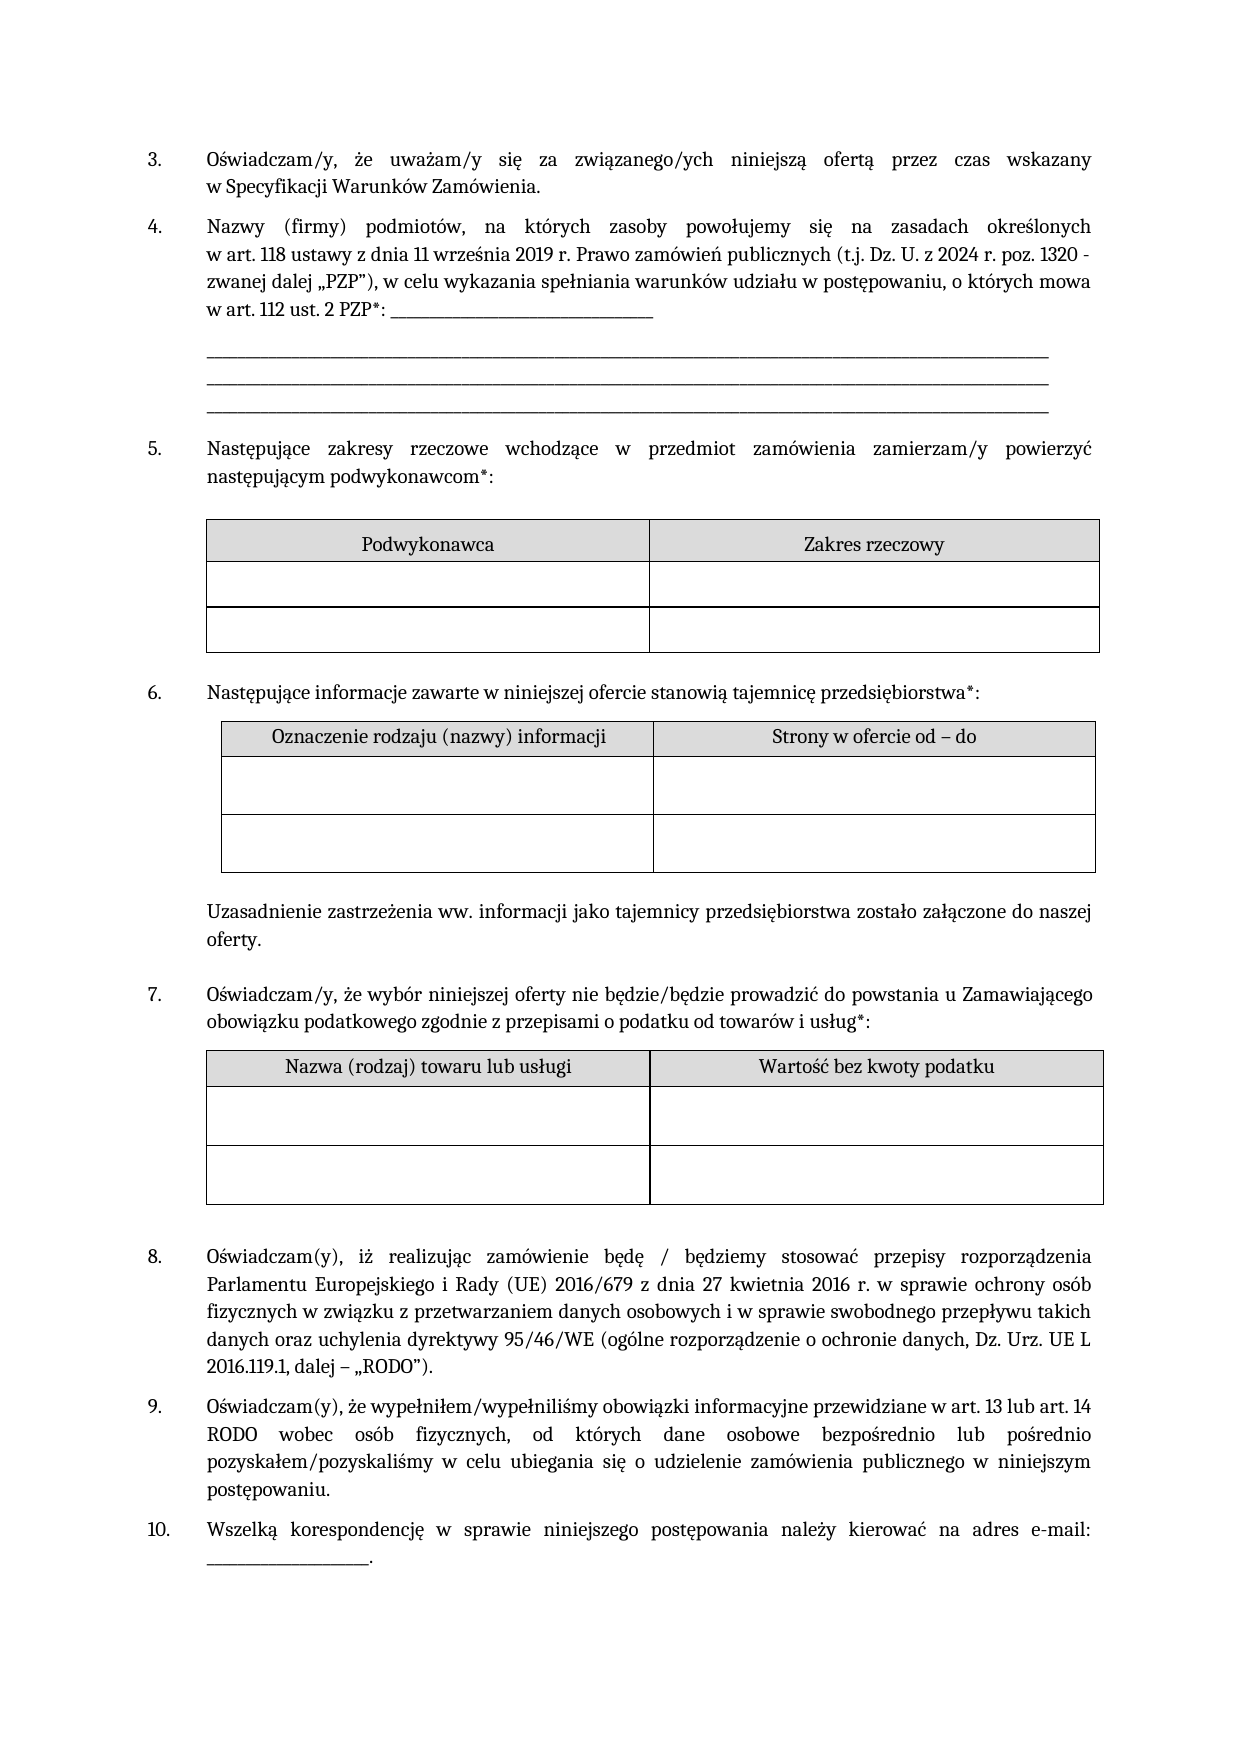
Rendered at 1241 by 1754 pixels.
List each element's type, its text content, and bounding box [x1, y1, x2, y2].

text Uzasadnienie zastrzeżenia ww. informacji jako tajemnicy przedsiębiorstwa zostało załączone do naszej oferty. [207, 900, 1093, 952]
text _____________________________________________________________________________________________________________ [207, 393, 1093, 417]
list Oświadczam(y), iż realizując zamówienie będę / będziemy stosować przepisy rozporządzenia Parlamentu Europejskiego i Rady (UE) 2016/679 z dnia 27 kwietnia 2016 r. w sprawie ochrony osób fizycznych w związku z przetwarzaniem danych osobowych i w sprawie swobodnego przepływu takich danych oraz uchylenia dyrektywy 95/46/WE (ogólne rozporządzenie o ochronie danych, Dz. Urz. UE L 2016.119.1, dalej – „RODO”). [148, 1245, 1093, 1379]
list Następujące zakresy rzeczowe wchodzące w przedmiot zamówienia zamierzam/y powierzyć następującym podwykonawcom*: [148, 437, 1093, 488]
text _____________________________________________________________________________________________________________ [207, 338, 1093, 362]
table_cell [654, 757, 1095, 814]
list Wszelką korespondencję w sprawie niniejszego postępowania należy kierować na adres e-mail: _____________________. [148, 1517, 1093, 1569]
table_cell [651, 1146, 1103, 1204]
list Oświadczam/y, że wybór niniejszej oferty nie będzie/będzie prowadzić do powstania u Zamawiającego obowiązku podatkowego zgodnie z przepisami o podatku od towarów i usług*: [148, 983, 1093, 1034]
table_cell [650, 562, 1099, 606]
list Nazwy (firmy) podmiotów, na których zasoby powołujemy się na zasadach określonych w art. 118 ustawy z dnia 11 września 2019 r. Prawo zamówień publicznych (t.j. Dz. U. z 2024 r. poz. 1320 - zwanej dalej „PZP”), w celu wykazania spełniania warunków udziału w postępowaniu, o których mowa w art. 112 ust. 2 PZP*: __________________________________ [148, 215, 1093, 322]
table_cell [207, 562, 649, 606]
text _____________________________________________________________________________________________________________ [207, 365, 1093, 389]
table_header Zakres rzeczowy [650, 520, 1099, 561]
table_cell [222, 815, 653, 872]
table_cell [654, 815, 1095, 872]
table_header Podwykonawca [207, 520, 649, 561]
table_cell [207, 1146, 649, 1204]
list Oświadczam/y, że uważam/y się za związanego/ych niniejszą ofertą przez czas wskazany w Specyfikacji Warunków Zamówienia. [148, 148, 1093, 199]
table_cell [222, 757, 653, 814]
table_header Nazwa (rodzaj) towaru lub usługi [207, 1051, 649, 1086]
table_cell [650, 608, 1099, 652]
table_header Strony w ofercie od – do [654, 722, 1095, 756]
table_header Oznaczenie rodzaju (nazwy) informacji [222, 722, 653, 756]
table_header Wartość bez kwoty podatku [651, 1051, 1103, 1086]
list Oświadczam(y), że wypełniłem/wypełniliśmy obowiązki informacyjne przewidziane w art. 13 lub art. 14 RODO wobec osób fizycznych, od których dane osobowe bezpośrednio lub pośrednio pozyskałem/pozyskaliśmy w celu ubiegania się o udzielenie zamówienia publicznego w niniejszym postępowaniu. [148, 1395, 1093, 1501]
table_cell [207, 1087, 649, 1145]
table_cell [207, 608, 649, 652]
table_cell [651, 1087, 1103, 1145]
list Następujące informacje zawarte w niniejszej ofercie stanowią tajemnicę przedsiębiorstwa*: [148, 681, 1093, 705]
